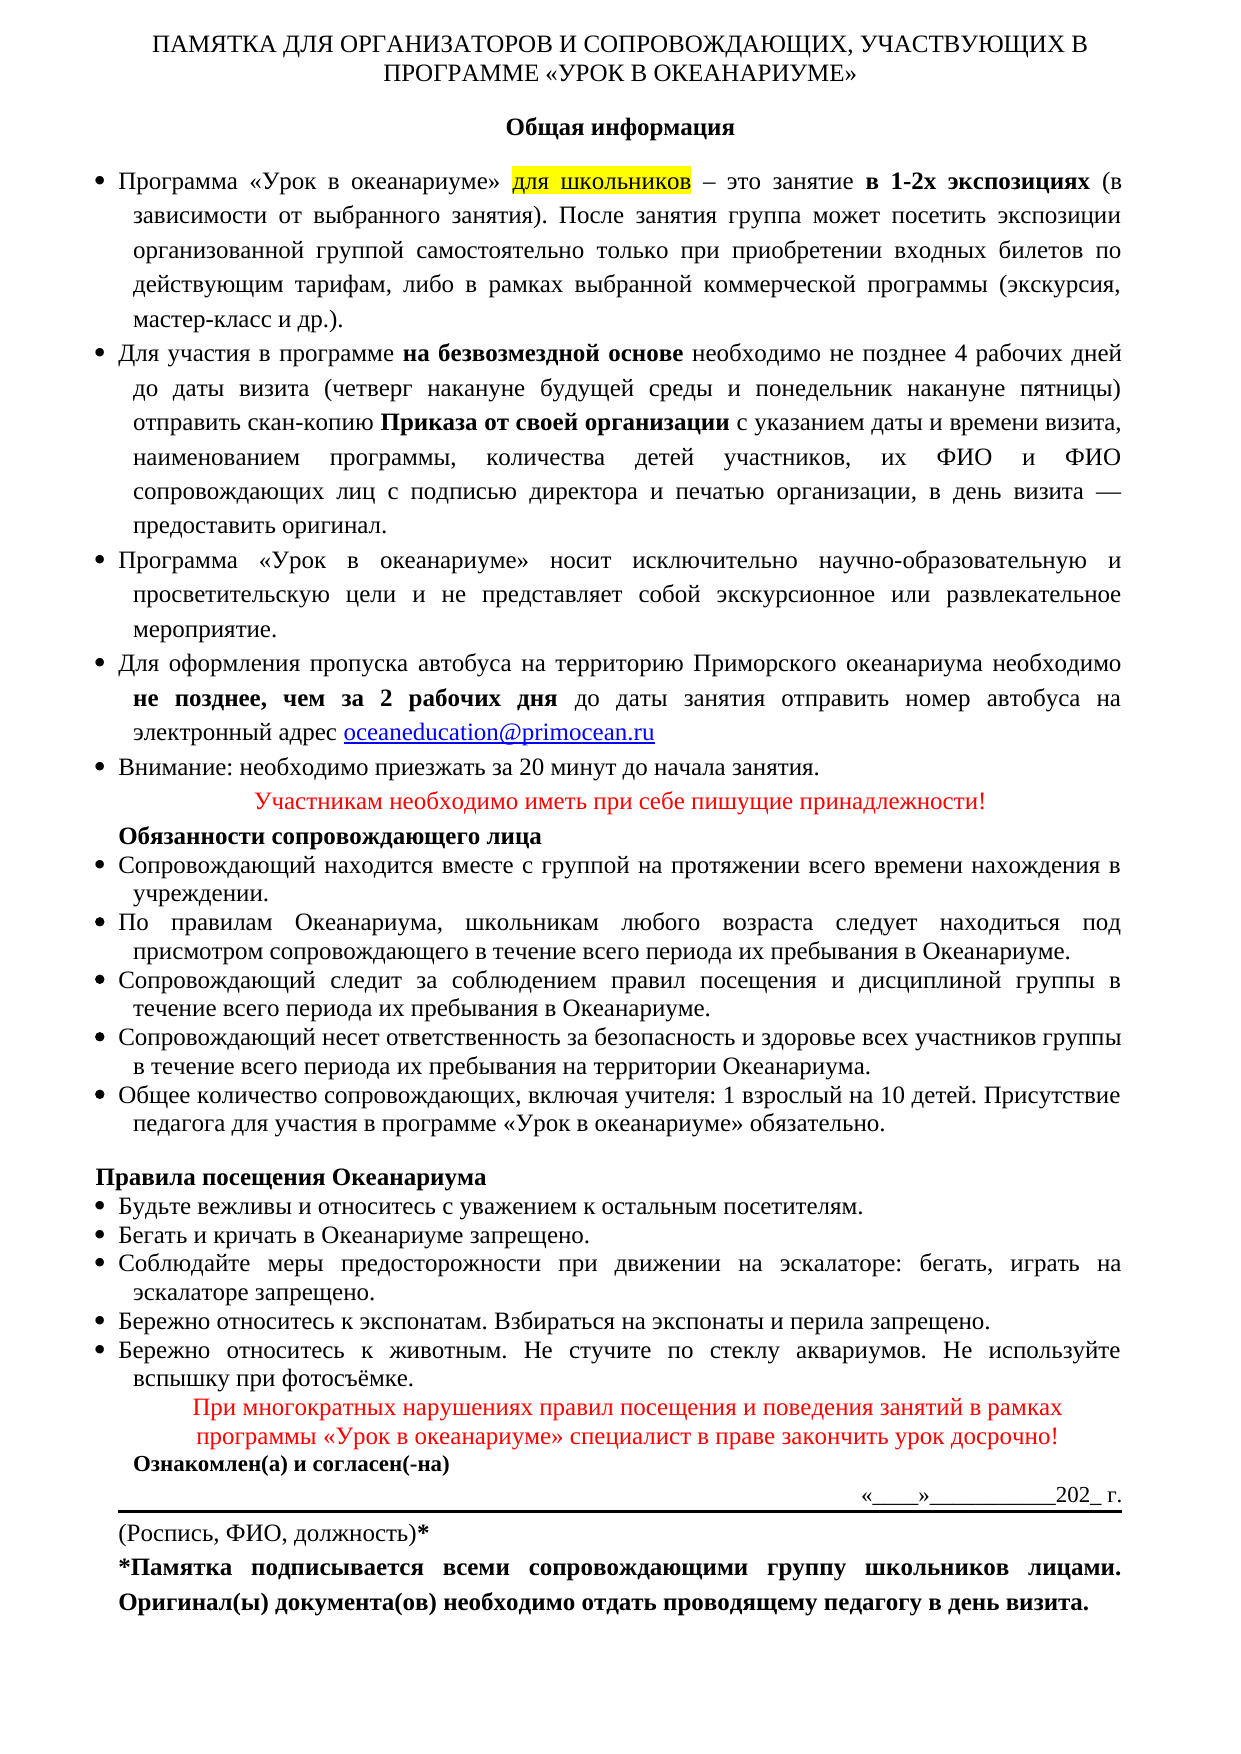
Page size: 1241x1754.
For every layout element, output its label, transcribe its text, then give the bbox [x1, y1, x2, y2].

text *Памятка подписывается всеми сопровождающими группу школьников лицами. Оригинал(ы) документа(ов) необходимо отдать проводящему педагогу в день визита. [118, 1552, 1122, 1616]
list Бережно относитесь к экспонатам. Взбираться на экспонаты и перила запрещено. [95, 1306, 1122, 1335]
text ПАМЯТКА ДЛЯ ОРГАНИЗАТОРОВ И СОПРОВОЖДАЮЩИХ, УЧАСТВУЮЩИХ В ПРОГРАММЕ «УРОК В ОКЕАНАРИУМЕ» [118, 29, 1122, 87]
text При многократных нарушениях правил посещения и поведения занятий в рамках программы «Урок в океанариуме» специалист в праве закончить урок досрочно! [133, 1392, 1122, 1450]
list Внимание: необходимо приезжать за 20 минут до начала занятия. [95, 752, 1122, 781]
text Обязанности сопровождающего лица [118, 821, 1122, 850]
text Общая информация [118, 112, 1122, 141]
list По правилам Океанариума, школьникам любого возраста следует находиться под присмотром сопровождающего в течение всего периода их пребывания в Океанариуме. [95, 907, 1122, 965]
list Общее количество сопровождающих, включая учителя: 1 взрослый на 10 детей. Присутствие педагога для участия в программе «Урок в океанариуме» обязательно. [95, 1080, 1122, 1137]
list Программа «Урок в океанариуме» для школьников – это занятие в 1-2х экспозициях (в зависимости от выбранного занятия). После занятия группа может посетить экспозиции организованной группой самостоятельно только при приобретении входных билетов по действующим тарифам, либо в рамках выбранной коммерческой программы (экскурсия, мастер-класс и др.). [95, 166, 1122, 332]
list Бережно относитесь к животным. Не стучите по стеклу аквариумов. Не используйте вспышку при фотосъёмке. [95, 1335, 1122, 1392]
list Сопровождающий находится вместе с группой на протяжении всего времени нахождения в учреждении. [95, 850, 1122, 907]
list Сопровождающий следит за соблюдением правил посещения и дисциплиной группы в течение всего периода их пребывания в Океанариуме. [95, 965, 1122, 1022]
text Участникам необходимо иметь при себе пишущие принадлежности! [118, 786, 1122, 815]
text «____»___________202_ г. [118, 1481, 1122, 1510]
list Для участия в программе на безвозмездной основе необходимо не позднее 4 рабочих дней до даты визита (четверг накануне будущей среды и понедельник накануне пятницы) отправить скан-копию Приказа от своей организации с указанием даты и времени визита, наименованием программы, количества детей участников, их ФИО и ФИО сопровождающих лиц с подписью директора и печатью организации, в день визита — предоставить оригинал. [95, 338, 1122, 539]
list Для оформления пропуска автобуса на территорию Приморского океанариума необходимо не позднее, чем за 2 рабочих дня до даты занятия отправить номер автобуса на электронный адрес oceaneducation@primocean.ru [95, 648, 1122, 746]
text (Роспись, ФИО, должность)* [118, 1518, 1122, 1547]
list Программа «Урок в океанариуме» носит исключительно научно-образовательную и просветительскую цели и не представляет собой экскурсионное или развлекательное мероприятие. [95, 545, 1122, 643]
list Сопровождающий несет ответственность за безопасность и здоровье всех участников группы в течение всего периода их пребывания на территории Океанариума. [95, 1022, 1122, 1080]
list Бегать и кричать в Океанариуме запрещено. [95, 1220, 1122, 1248]
list Соблюдайте меры предосторожности при движении на эскалаторе: бегать, играть на эскалаторе запрещено. [95, 1248, 1122, 1306]
text Ознакомлен(а) и согласен(-на) [133, 1450, 1122, 1476]
text Правила посещения Океанариума [95, 1162, 1122, 1191]
list Будьте вежливы и относитесь с уважением к остальным посетителям. [95, 1191, 1122, 1220]
